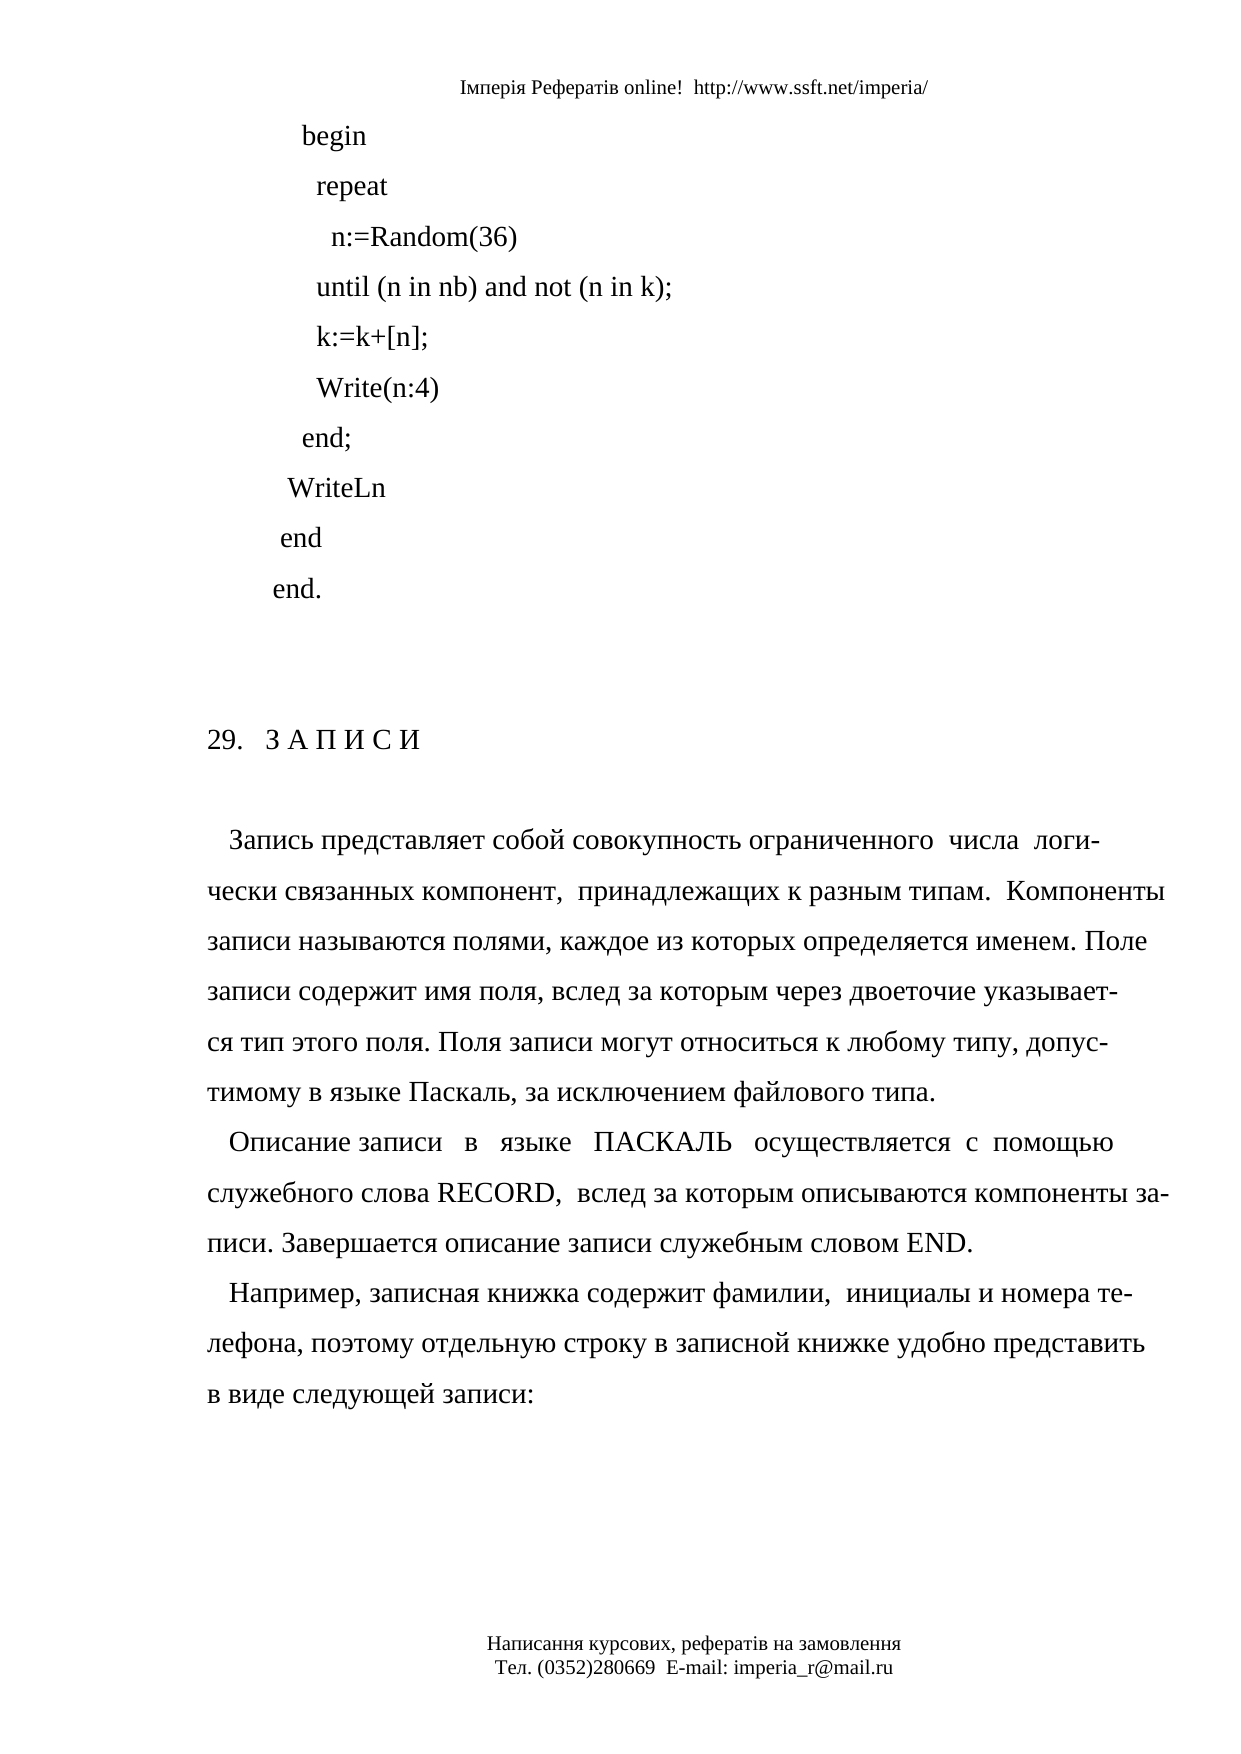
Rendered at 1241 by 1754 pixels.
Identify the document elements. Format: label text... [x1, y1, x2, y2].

text писи. Завершается описание записи служебным словом END. [148, 1225, 1181, 1258]
text n:=Random(36) [148, 219, 1181, 252]
text тимому в языке Паскаль, за исключением файлового типа. [148, 1074, 1181, 1108]
text записи называются полями, каждое из которых определяется именем. Поле [148, 923, 1181, 957]
text WriteLn [148, 470, 1181, 504]
text чески связанных компонент, принадлежащих к разным типам. Компоненты [148, 873, 1181, 906]
text until (n in nb) and not (n in k); [148, 269, 1181, 303]
text 29. З А П И С И [148, 722, 1181, 755]
text begin [148, 118, 1181, 152]
text repeat [148, 168, 1181, 202]
text ся тип этого поля. Поля записи могут относиться к любому типу, допус- [148, 1024, 1181, 1057]
text end; [148, 420, 1181, 453]
text end [148, 521, 1181, 554]
text Например, записная книжка содержит фамилии, инициалы и номера те- [148, 1275, 1181, 1309]
text записи содержит имя поля, вслед за которым через двоеточие указывает- [148, 973, 1181, 1007]
text в виде следующей записи: [148, 1376, 1181, 1409]
text служебного слова RECORD, вслед за которым описываются компоненты за- [148, 1175, 1181, 1208]
text лефона, поэтому отдельную строку в записной книжке удобно представить [148, 1326, 1181, 1359]
text k:=k+[n]; [148, 319, 1181, 353]
text Запись представляет собой совокупность ограниченного числа логи- [148, 822, 1181, 856]
text Write(n:4) [148, 370, 1181, 403]
text Описание записи в языке ПАСКАЛЬ осуществляется с помощью [148, 1124, 1181, 1158]
text end. [148, 571, 1181, 604]
